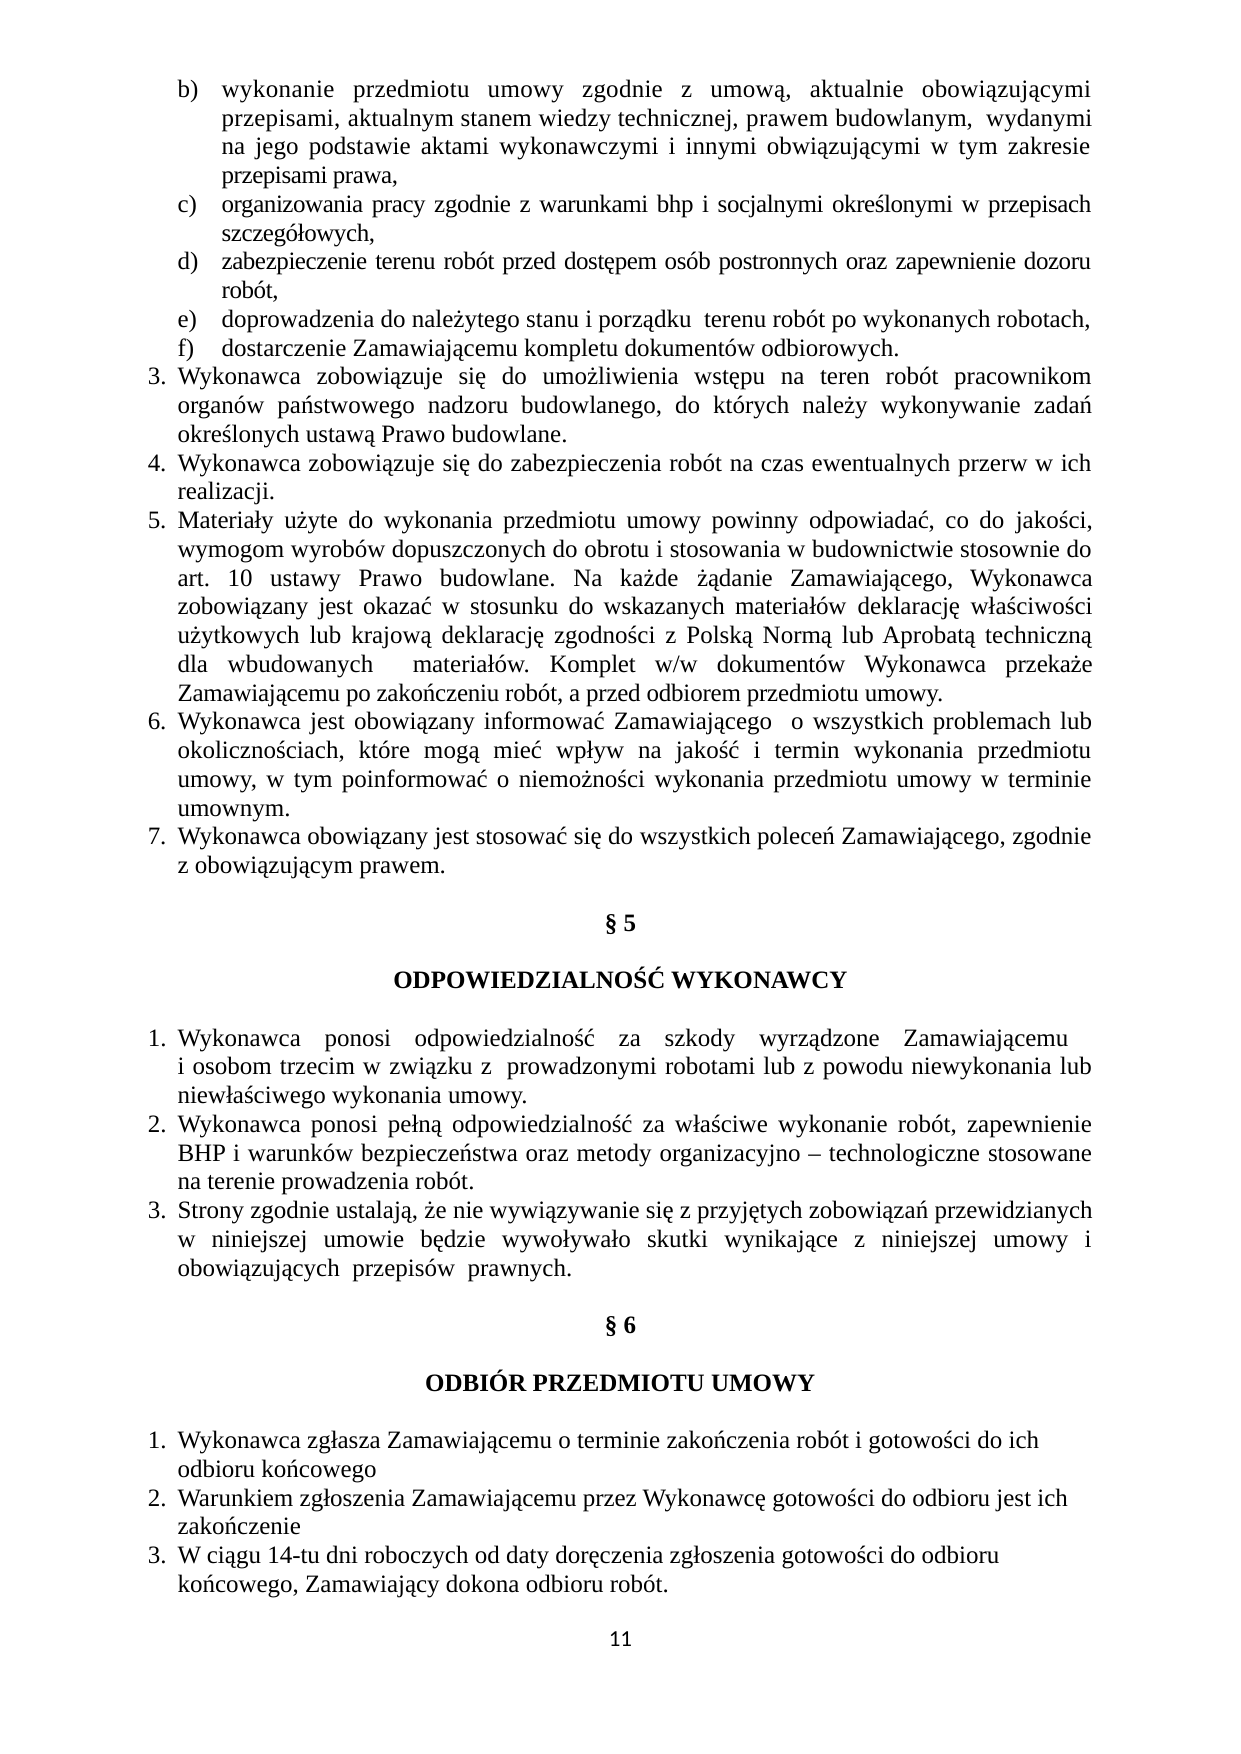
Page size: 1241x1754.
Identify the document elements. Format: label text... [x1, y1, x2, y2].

list Wykonawca zobowiązuje się do umożliwienia wstępu na teren robót pracownikom organów państwowego nadzoru budowlanego, do których należy wykonywanie zadań określonych ustawą Prawo budowlane. [148, 361, 1093, 448]
list Wykonawca ponosi odpowiedzialność za szkody wyrządzone Zamawiającemu i osobom trzecim w związku z prowadzonymi robotami lub z powodu niewykonania lub niewłaściwego wykonania umowy. [148, 1023, 1093, 1109]
list dostarczenie Zamawiającemu kompletu dokumentów odbiorowych. [177, 333, 1093, 361]
text ODBIÓR PRZEDMIOTU UMOWY [148, 1368, 1093, 1396]
list Wykonawca zobowiązuje się do zabezpieczenia robót na czas ewentualnych przerw w ich realizacji. [148, 448, 1093, 505]
list Warunkiem zgłoszenia Zamawiającemu przez Wykonawcę gotowości do odbioru jest ich zakończenie [148, 1483, 1093, 1540]
text § 5 [148, 908, 1093, 936]
list doprowadzenia do należytego stanu i porządku terenu robót po wykonanych robotach, [177, 304, 1093, 333]
list zabezpieczenie terenu robót przed dostępem osób postronnych oraz zapewnienie dozoru robót, [177, 246, 1093, 304]
list Wykonawca obowiązany jest stosować się do wszystkich poleceń Zamawiającego, zgodnie z obowiązującym prawem. [148, 821, 1093, 879]
list Wykonawca jest obowiązany informować Zamawiającego o wszystkich problemach lub okolicznościach, które mogą mieć wpływ na jakość i termin wykonania przedmiotu umowy, w tym poinformować o niemożności wykonania przedmiotu umowy w terminie umownym. [148, 706, 1093, 821]
text § 6 [148, 1310, 1093, 1339]
list Materiały użyte do wykonania przedmiotu umowy powinny odpowiadać, co do jakości, wymogom wyrobów dopuszczonych do obrotu i stosowania w budownictwie stosownie do art. 10 ustawy Prawo budowlane. Na każde żądanie Zamawiającego, Wykonawca zobowiązany jest okazać w stosunku do wskazanych materiałów deklarację właściwości użytkowych lub krajową deklarację zgodności z Polską Normą lub Aprobatą techniczną dla wbudowanych materiałów. Komplet w/w dokumentów Wykonawca przekaże Zamawiającemu po zakończeniu robót, a przed odbiorem przedmiotu umowy. [148, 505, 1093, 706]
text ODPOWIEDZIALNOŚĆ WYKONAWCY [148, 965, 1093, 994]
list organizowania pracy zgodnie z warunkami bhp i socjalnymi określonymi w przepisach szczegółowych, [177, 189, 1093, 246]
list Strony zgodnie ustalają, że nie wywiązywanie się z przyjętych zobowiązań przewidzianych w niniejszej umowie będzie wywoływało skutki wynikające z niniejszej umowy i obowiązujących przepisów prawnych. [148, 1195, 1093, 1281]
list wykonanie przedmiotu umowy zgodnie z umową, aktualnie obowiązującymi przepisami, aktualnym stanem wiedzy technicznej, prawem budowlanym, wydanymi na jego podstawie aktami wykonawczymi i innymi obwiązującymi w tym zakresie przepisami prawa, [177, 74, 1093, 189]
list Wykonawca zgłasza Zamawiającemu o terminie zakończenia robót i gotowości do ich odbioru końcowego [148, 1425, 1093, 1483]
list Wykonawca ponosi pełną odpowiedzialność za właściwe wykonanie robót, zapewnienie BHP i warunków bezpieczeństwa oraz metody organizacyjno – technologiczne stosowane na terenie prowadzenia robót. [148, 1109, 1093, 1195]
list W ciągu 14-tu dni roboczych od daty doręczenia zgłoszenia gotowości do odbioru końcowego, Zamawiający dokona odbioru robót. [148, 1540, 1093, 1598]
